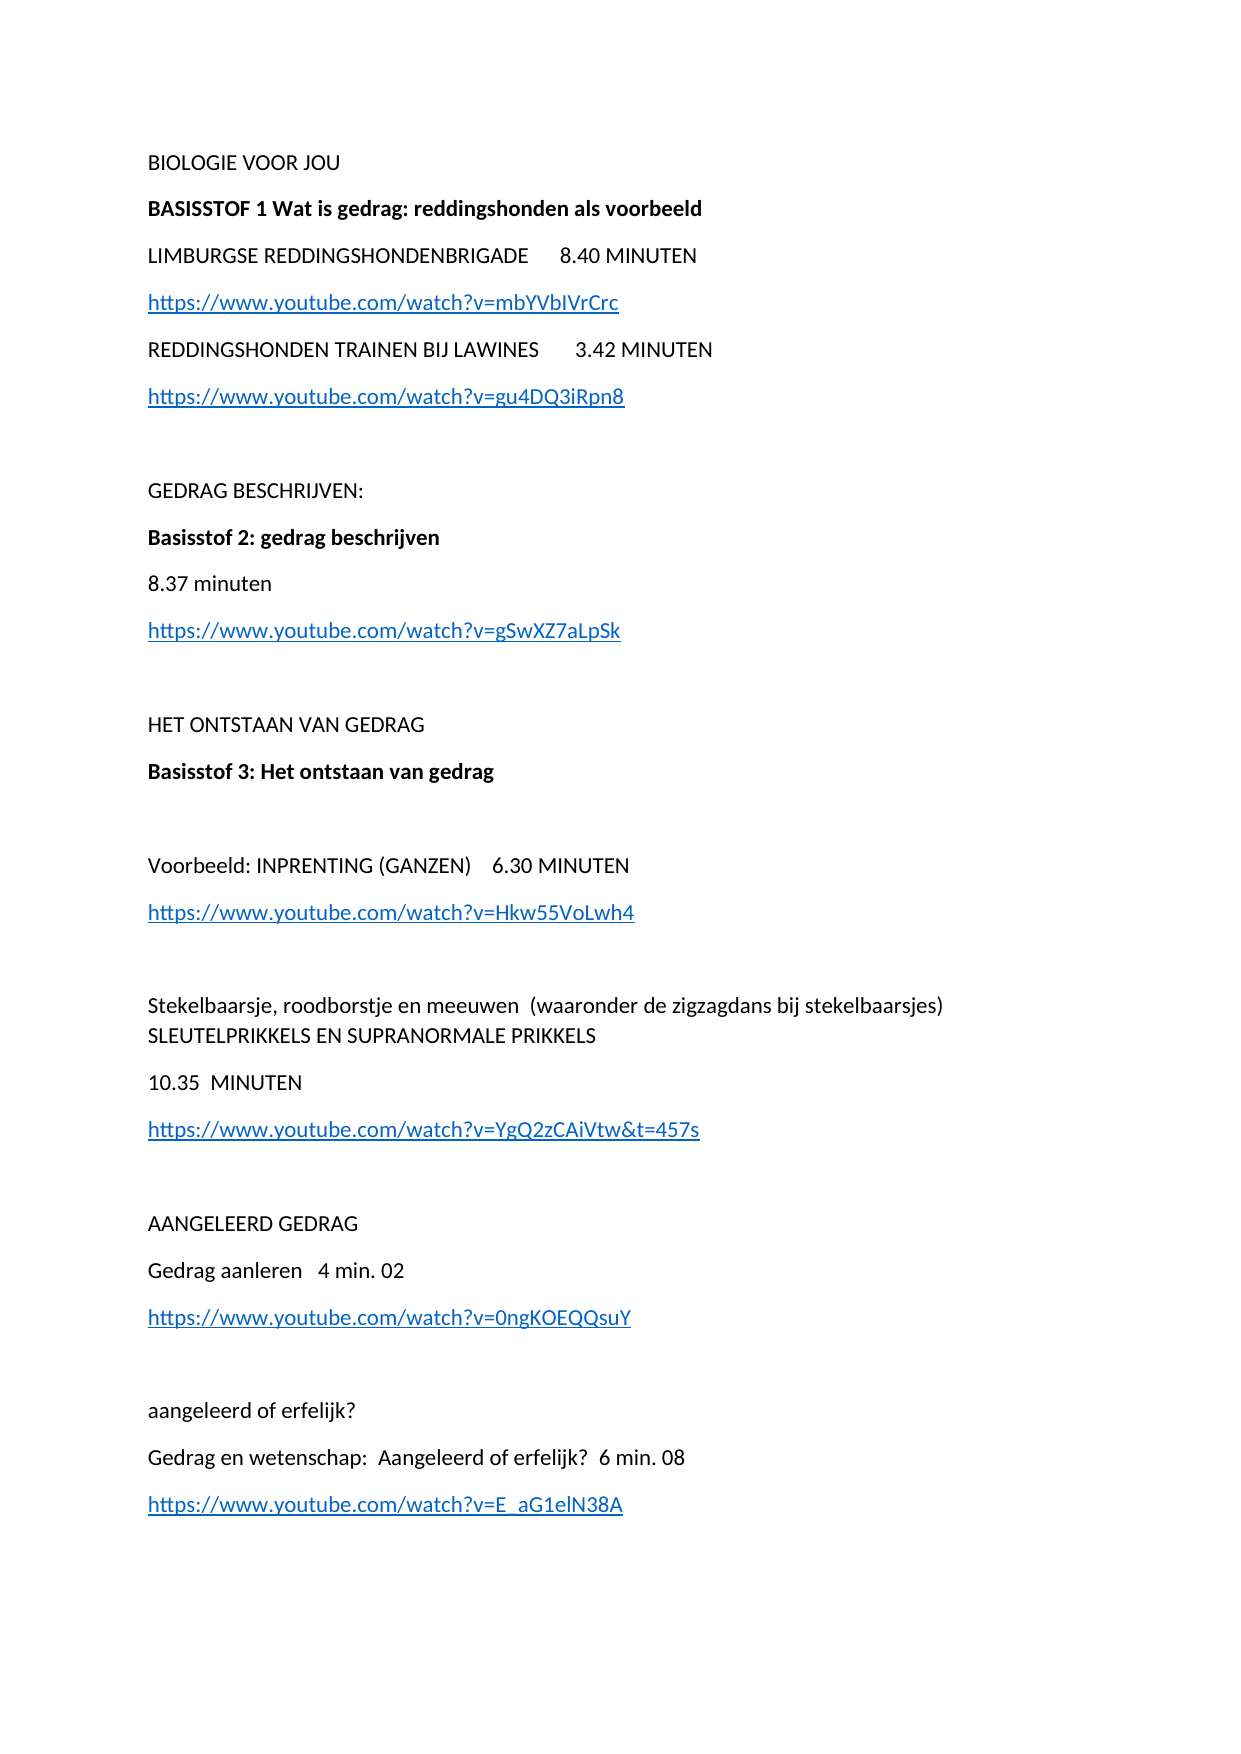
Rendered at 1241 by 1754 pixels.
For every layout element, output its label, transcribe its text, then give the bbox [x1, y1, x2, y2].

text REDDINGSHONDEN TRAINEN BIJ LAWINES 3.42 MINUTEN [148, 335, 1093, 363]
text aangeleerd of erfelijk? [148, 1397, 1093, 1424]
text Basisstof 3: Het ontstaan van gedrag [148, 757, 1093, 785]
text Gedrag aanleren 4 min. 02 [148, 1256, 1093, 1284]
text https://www.youtube.com/watch?v=Hkw55VoLwh4 [148, 898, 1093, 926]
text https://www.youtube.com/watch?v=0ngKOEQQsuY [148, 1303, 1093, 1331]
text https://www.youtube.com/watch?v=gSwXZ7aLpSk [148, 616, 1093, 644]
text Stekelbaarsje, roodborstje en meeuwen (waaronder de zigzagdans bij stekelbaarsjes) SLEUTELPRIKKELS EN SUPRANORMALE PRIKKELS [148, 991, 1093, 1049]
text https://www.youtube.com/watch?v=YgQ2zCAiVtw&t=457s [148, 1115, 1093, 1143]
text BASISSTOF 1 Wat is gedrag: reddingshonden als voorbeeld [148, 194, 1093, 222]
text https://www.youtube.com/watch?v=gu4DQ3iRpn8 [148, 382, 1093, 410]
text GEDRAG BESCHRIJVEN: [148, 476, 1093, 504]
text 10.35 MINUTEN [148, 1068, 1093, 1096]
text Voorbeeld: INPRENTING (GANZEN) 6.30 MINUTEN [148, 851, 1093, 879]
text LIMBURGSE REDDINGSHONDENBRIGADE 8.40 MINUTEN [148, 241, 1093, 269]
text AANGELEERD GEDRAG [148, 1209, 1093, 1237]
text HET ONTSTAAN VAN GEDRAG [148, 710, 1093, 738]
text BIOLOGIE VOOR JOU [148, 148, 1093, 176]
text Gedrag en wetenschap: Aangeleerd of erfelijk? 6 min. 08 [148, 1443, 1093, 1471]
text Basisstof 2: gedrag beschrijven [148, 523, 1093, 551]
text https://www.youtube.com/watch?v=mbYVbIVrCrc [148, 288, 1093, 316]
text https://www.youtube.com/watch?v=E_aG1elN38A [148, 1490, 1093, 1518]
text 8.37 minuten [148, 569, 1093, 597]
